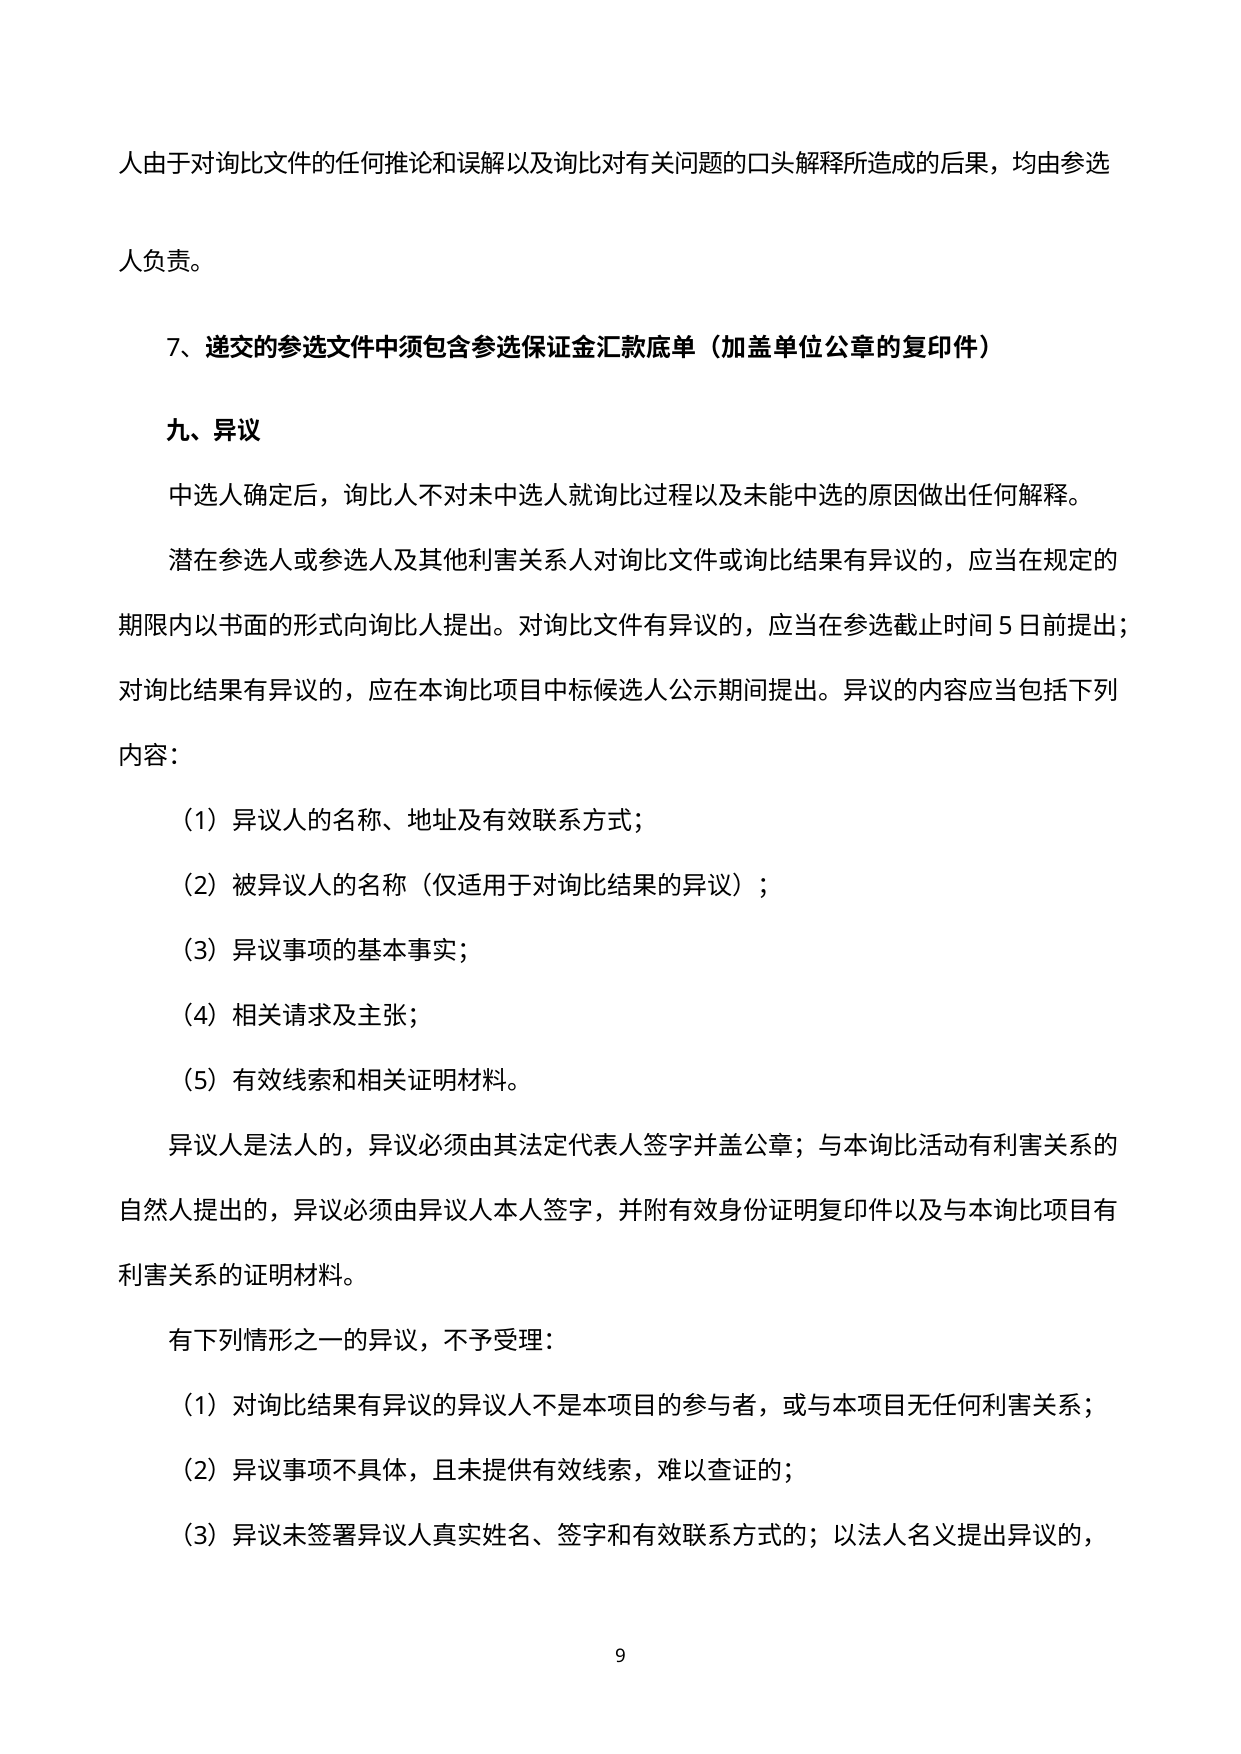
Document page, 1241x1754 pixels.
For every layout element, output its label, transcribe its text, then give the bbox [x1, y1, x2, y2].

text （3）异议事项的基本事实； [118, 916, 1122, 981]
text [118, 1501, 1122, 1566]
text 有下列情形之一的异议，不予受理： [118, 1306, 1122, 1371]
text （4）相关请求及主张； [118, 981, 1122, 1046]
text （2）被异议人的名称（仅适用于对询比结果的异议）； [118, 851, 1122, 916]
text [118, 129, 1111, 292]
text （1）对询比结果有异议的异议人不是本项目的参与者，或与本项目无任何利害关系； [118, 1371, 1122, 1436]
text 中选人确定后，询比人不对未中选人就询比过程以及未能中选的原因做出任何解释。 [118, 461, 1122, 526]
text （2）异议事项不具体，且未提供有效线索，难以查证的； [118, 1436, 1122, 1501]
text 潜在参选人或参选人及其他利害关系人对询比文件或询比结果有异议的，应当在规定的期限内以书面的形式向询比人提出。对询比文件有异议的，应当在参选截止时间5日前提出；对询比结果有异议的，应在本询比项目中标候选人公示期间提出。异议的内容应当包括下列内容： [118, 526, 1122, 786]
subtitle 九、异议 [118, 396, 1122, 461]
text （1）异议人的名称、地址及有效联系方式； [118, 786, 1122, 851]
text 7、递交的参选文件中须包含参选保证金汇款底单（加盖单位公章的复印件） [118, 313, 1111, 378]
text （5）有效线索和相关证明材料。 [118, 1046, 1122, 1111]
text 异议人是法人的，异议必须由其法定代表人签字并盖公章；与本询比活动有利害关系的自然人提出的，异议必须由异议人本人签字，并附有效身份证明复印件以及与本询比项目有利害关系的证明材料。 [118, 1111, 1122, 1306]
